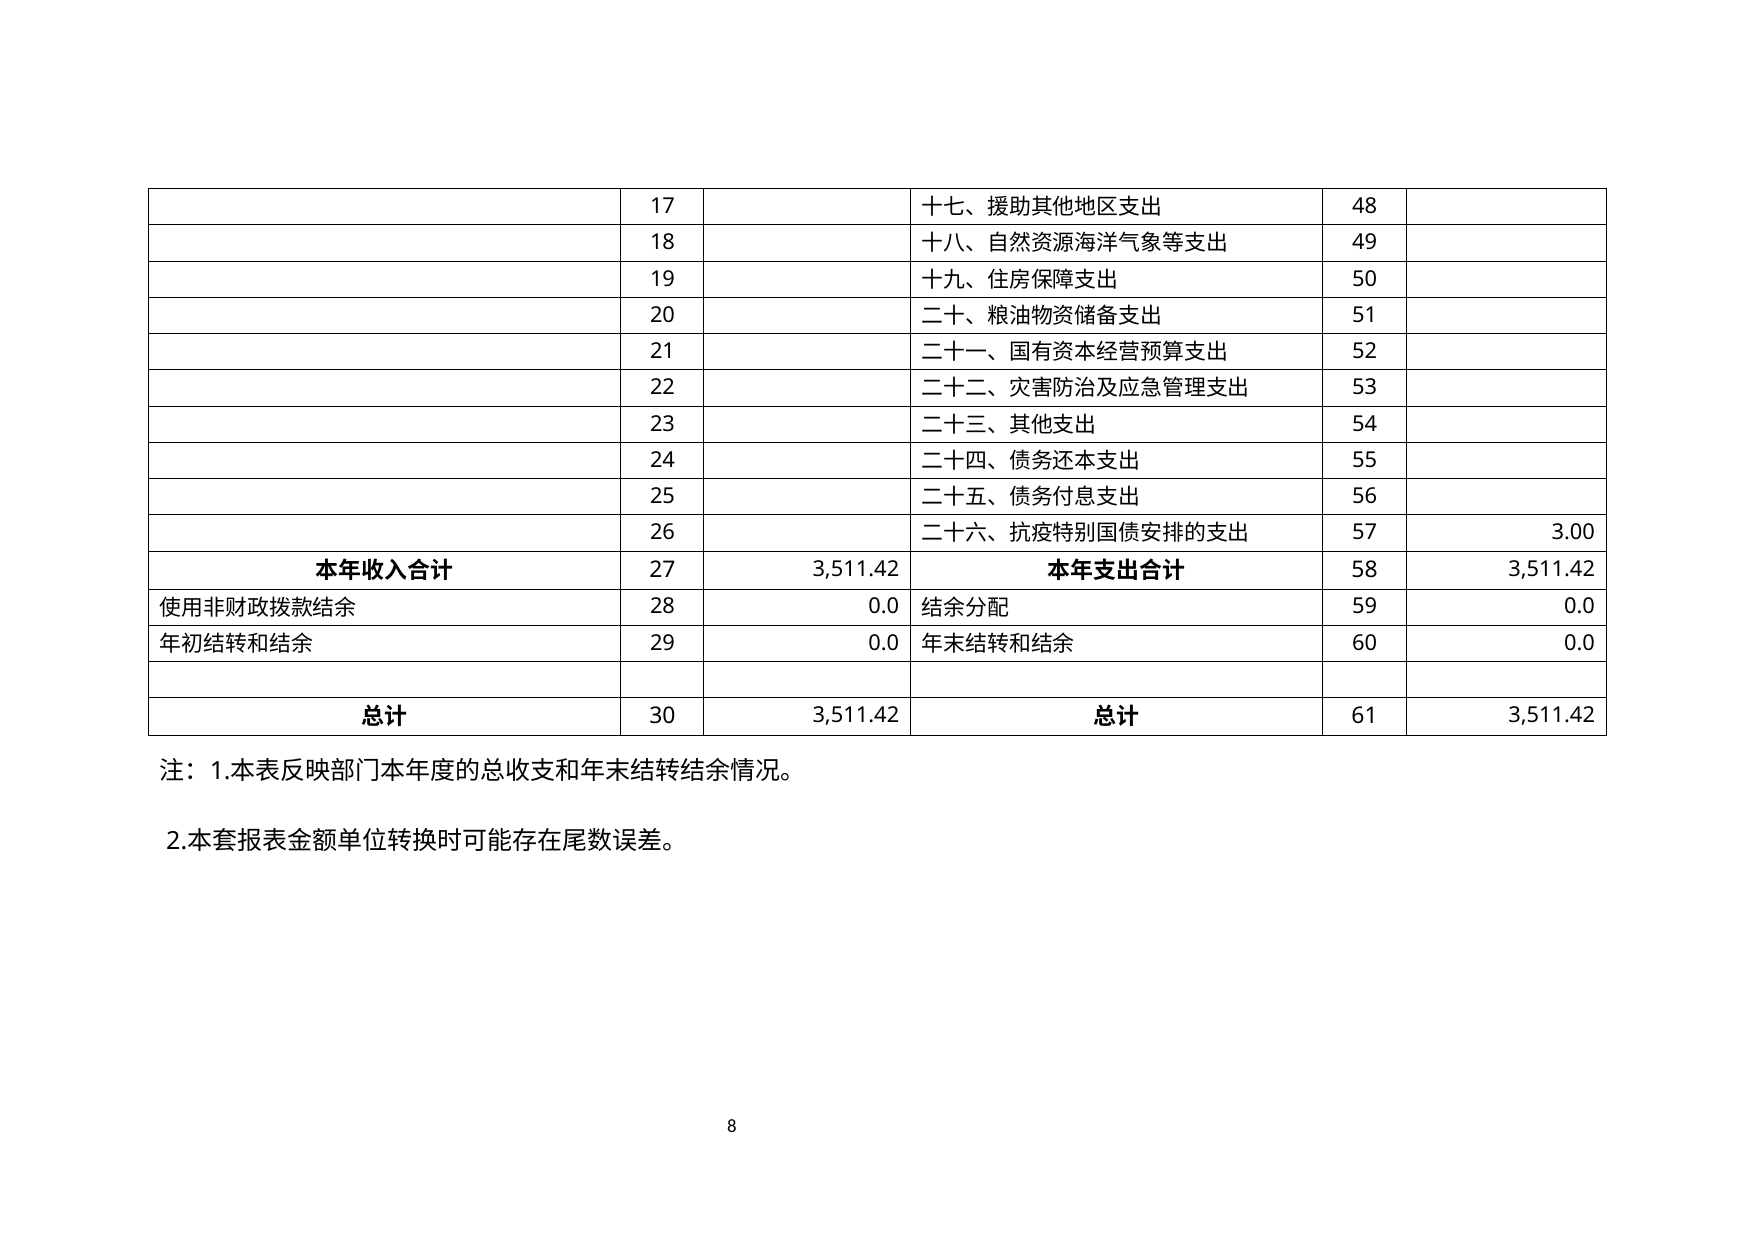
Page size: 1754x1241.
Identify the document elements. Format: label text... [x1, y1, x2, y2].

table_cell [911, 662, 1322, 697]
table_cell 24 [621, 443, 703, 478]
table_cell 49 [1323, 225, 1406, 261]
table_cell 3.00 [1407, 515, 1606, 551]
table_cell [149, 189, 620, 224]
table_cell 23 [621, 407, 703, 442]
table_cell 29 [621, 626, 703, 661]
table_cell [704, 443, 910, 478]
table_cell 19 [621, 262, 703, 297]
table_cell 十八、自然资源海洋气象等支出 [911, 225, 1322, 261]
table_cell 17 [621, 189, 703, 224]
table_cell 总计 [149, 698, 620, 734]
table_cell [704, 515, 910, 551]
table_cell 3,511.42 [704, 698, 910, 734]
table_cell [704, 189, 910, 224]
table_cell 52 [1323, 334, 1406, 369]
table_cell [704, 262, 910, 297]
table_cell [149, 443, 620, 478]
table_cell 年初结转和结余 [149, 626, 620, 661]
table_cell 本年支出合计 [911, 552, 1322, 588]
table_cell [149, 479, 620, 514]
table_cell 二十三、其他支出 [911, 407, 1322, 442]
table_cell [1407, 298, 1606, 333]
table_cell [704, 479, 910, 514]
table_cell [149, 262, 620, 297]
table_cell [149, 662, 620, 697]
table_cell 注：1.本表反映部门本年度的总收支和年末结转结余情况。 2.本套报表金额单位转换时可能存在尾数误差。 [148, 736, 1606, 876]
table_cell 51 [1323, 298, 1406, 333]
table_cell [149, 334, 620, 369]
table_cell 总计 [911, 698, 1322, 734]
table_cell 53 [1323, 370, 1406, 406]
table_cell 十九、住房保障支出 [911, 262, 1322, 297]
table_cell 二十五、债务付息支出 [911, 479, 1322, 514]
table_cell 使用非财政拨款结余 [149, 590, 620, 625]
table_cell [1407, 262, 1606, 297]
table_cell 25 [621, 479, 703, 514]
table_cell 二十一、国有资本经营预算支出 [911, 334, 1322, 369]
table_cell [621, 662, 703, 697]
table_cell [704, 662, 910, 697]
table_cell 20 [621, 298, 703, 333]
table_cell 3,511.42 [1407, 698, 1606, 734]
table_cell 二十六、抗疫特别国债安排的支出 [911, 515, 1322, 551]
table_cell 结余分配 [911, 590, 1322, 625]
table_cell 3,511.42 [1407, 552, 1606, 588]
table_cell 27 [621, 552, 703, 588]
table_cell 54 [1323, 407, 1406, 442]
table_cell [149, 225, 620, 261]
table_cell [704, 225, 910, 261]
table_cell [149, 370, 620, 406]
table_cell 本年收入合计 [149, 552, 620, 588]
table_cell 48 [1323, 189, 1406, 224]
table_cell [704, 407, 910, 442]
table_cell [1407, 334, 1606, 369]
table_cell 60 [1323, 626, 1406, 661]
table_cell [1323, 662, 1406, 697]
table_cell [1407, 662, 1606, 697]
table_cell 50 [1323, 262, 1406, 297]
table_cell 18 [621, 225, 703, 261]
table_cell 0.0 [1407, 626, 1606, 661]
table_cell [1407, 189, 1606, 224]
table_cell 26 [621, 515, 703, 551]
table_cell 0.0 [704, 626, 910, 661]
table_cell 0.0 [1407, 590, 1606, 625]
table_cell [704, 334, 910, 369]
table_cell 22 [621, 370, 703, 406]
table_cell 十七、援助其他地区支出 [911, 189, 1322, 224]
table_cell 59 [1323, 590, 1406, 625]
table_cell [704, 370, 910, 406]
table_cell 二十二、灾害防治及应急管理支出 [911, 370, 1322, 406]
table_cell 58 [1323, 552, 1406, 588]
table_cell [149, 298, 620, 333]
table_cell 61 [1323, 698, 1406, 734]
table_cell [1407, 225, 1606, 261]
table_cell 21 [621, 334, 703, 369]
table_cell 28 [621, 590, 703, 625]
table_cell 57 [1323, 515, 1406, 551]
table_cell 年末结转和结余 [911, 626, 1322, 661]
table_cell 二十、粮油物资储备支出 [911, 298, 1322, 333]
table_cell [1407, 479, 1606, 514]
table_cell 55 [1323, 443, 1406, 478]
table_cell [1407, 443, 1606, 478]
table_cell [1407, 370, 1606, 406]
table_cell [149, 515, 620, 551]
table_cell 3,511.42 [704, 552, 910, 588]
table_cell 56 [1323, 479, 1406, 514]
table_cell 30 [621, 698, 703, 734]
table_cell [149, 407, 620, 442]
table_cell [1407, 407, 1606, 442]
table_cell 0.0 [704, 590, 910, 625]
table_cell 二十四、债务还本支出 [911, 443, 1322, 478]
table_cell [704, 298, 910, 333]
